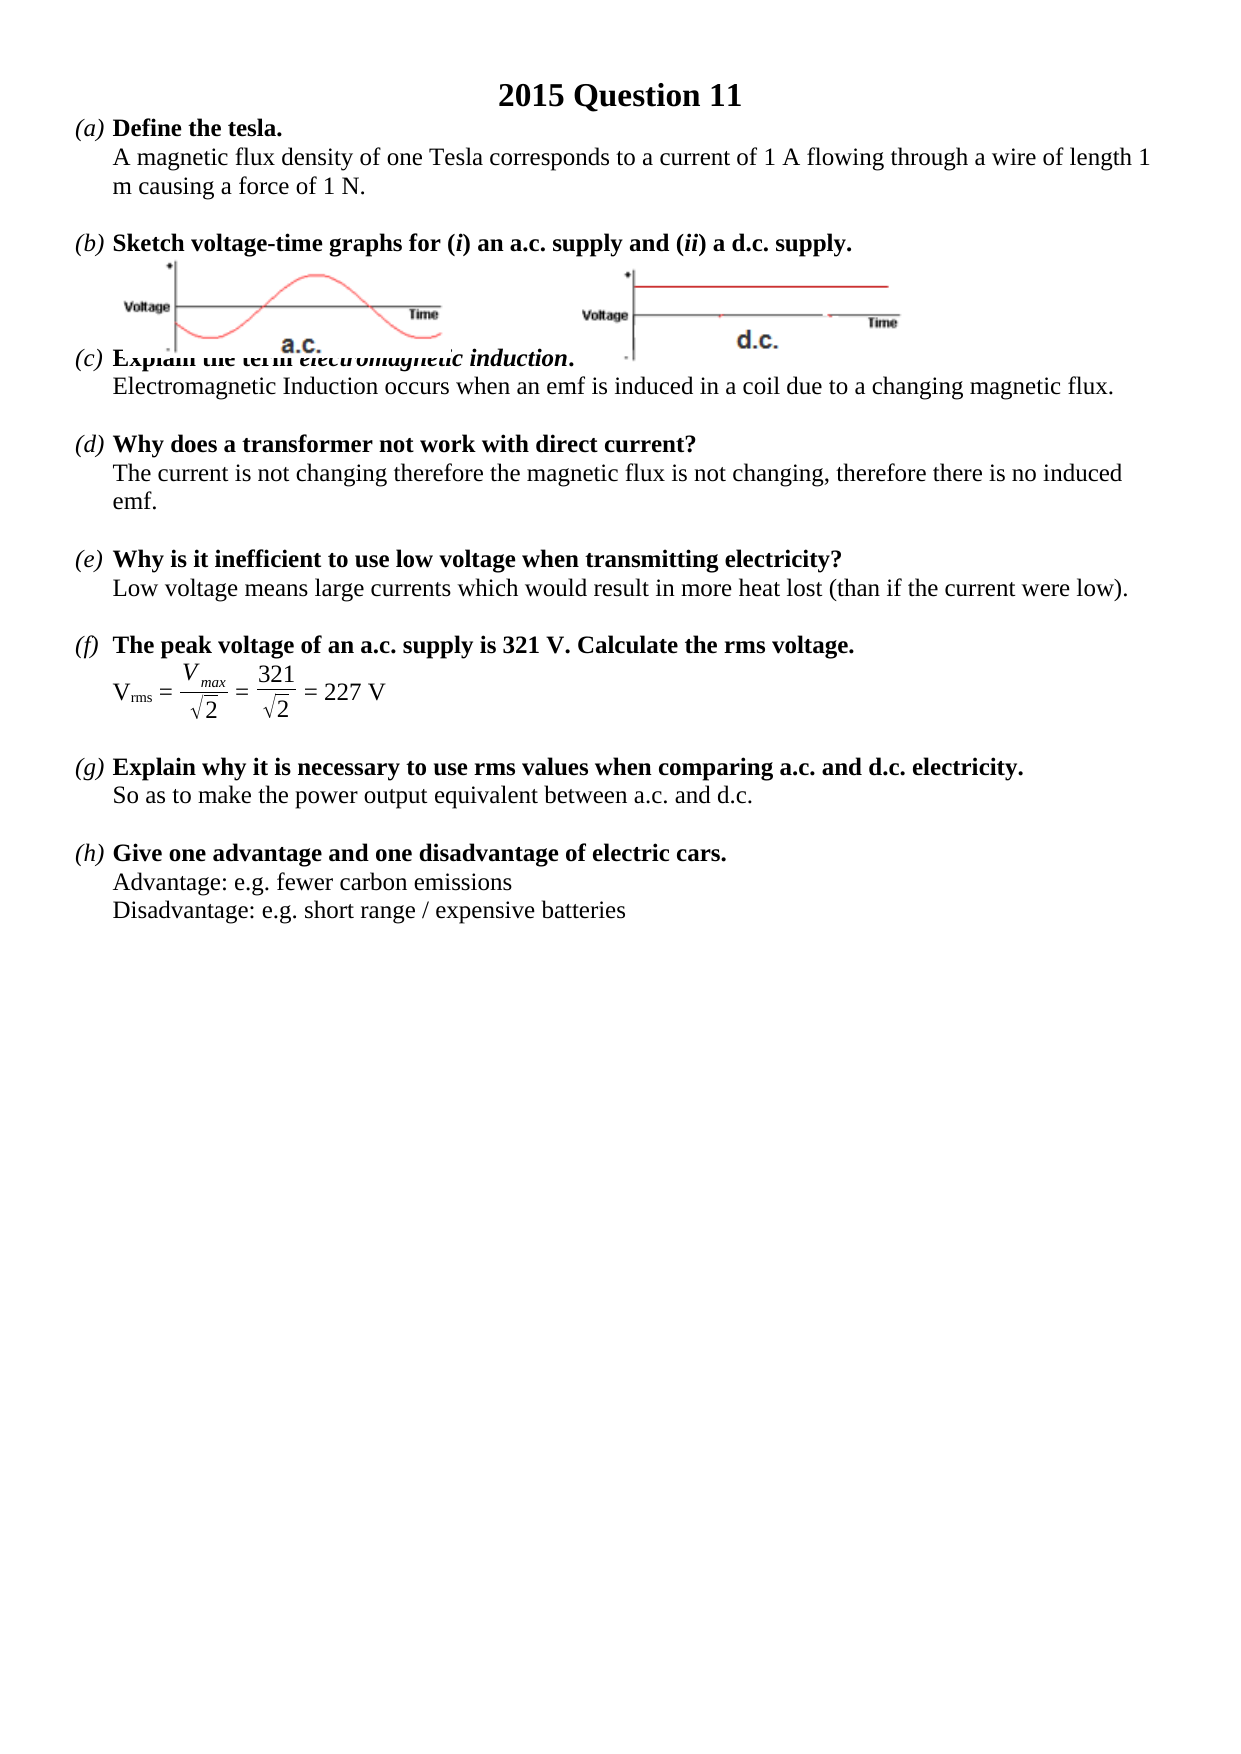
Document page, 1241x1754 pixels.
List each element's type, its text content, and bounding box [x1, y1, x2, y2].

list Define the tesla. A magnetic flux density of one Tesla corresponds to a current of 1 A flowing through a wire of length 1 m causing a force of 1 N. [75, 113, 1165, 199]
picture [123, 257, 452, 358]
list Why does a transformer not work with direct current? The current is not changing therefore the magnetic flux is not changing, therefore there is no induced emf. [75, 429, 1165, 515]
list Sketch voltage-time graphs for (i) an a.c. supply and (ii) a d.c. supply. [75, 228, 1165, 257]
list Explain the term electromagnetic induction. Electromagnetic Induction occurs when an emf is induced in a coil due to a changing magnetic flux. [75, 343, 1165, 400]
list Why is it inefficient to use low voltage when transmitting electricity? Low voltage means large currents which would result in more heat lost (than if the current were low). [75, 544, 1165, 601]
list Explain why it is necessary to use rms values when comparing a.c. and d.c. electricity. So as to make the power output equivalent between a.c. and d.c. [75, 752, 1165, 809]
text 2015 Question 11 [75, 75, 1165, 113]
list The peak voltage of an a.c. supply is 321 V. Calculate the rms voltage. Vrms = = = 227 V [75, 630, 1165, 752]
list Give one advantage and one disadvantage of electric cars. Advantage: e.g. fewer carbon emissions Disadvantage: e.g. short range / expensive batteries [75, 838, 1165, 924]
picture [582, 266, 910, 366]
